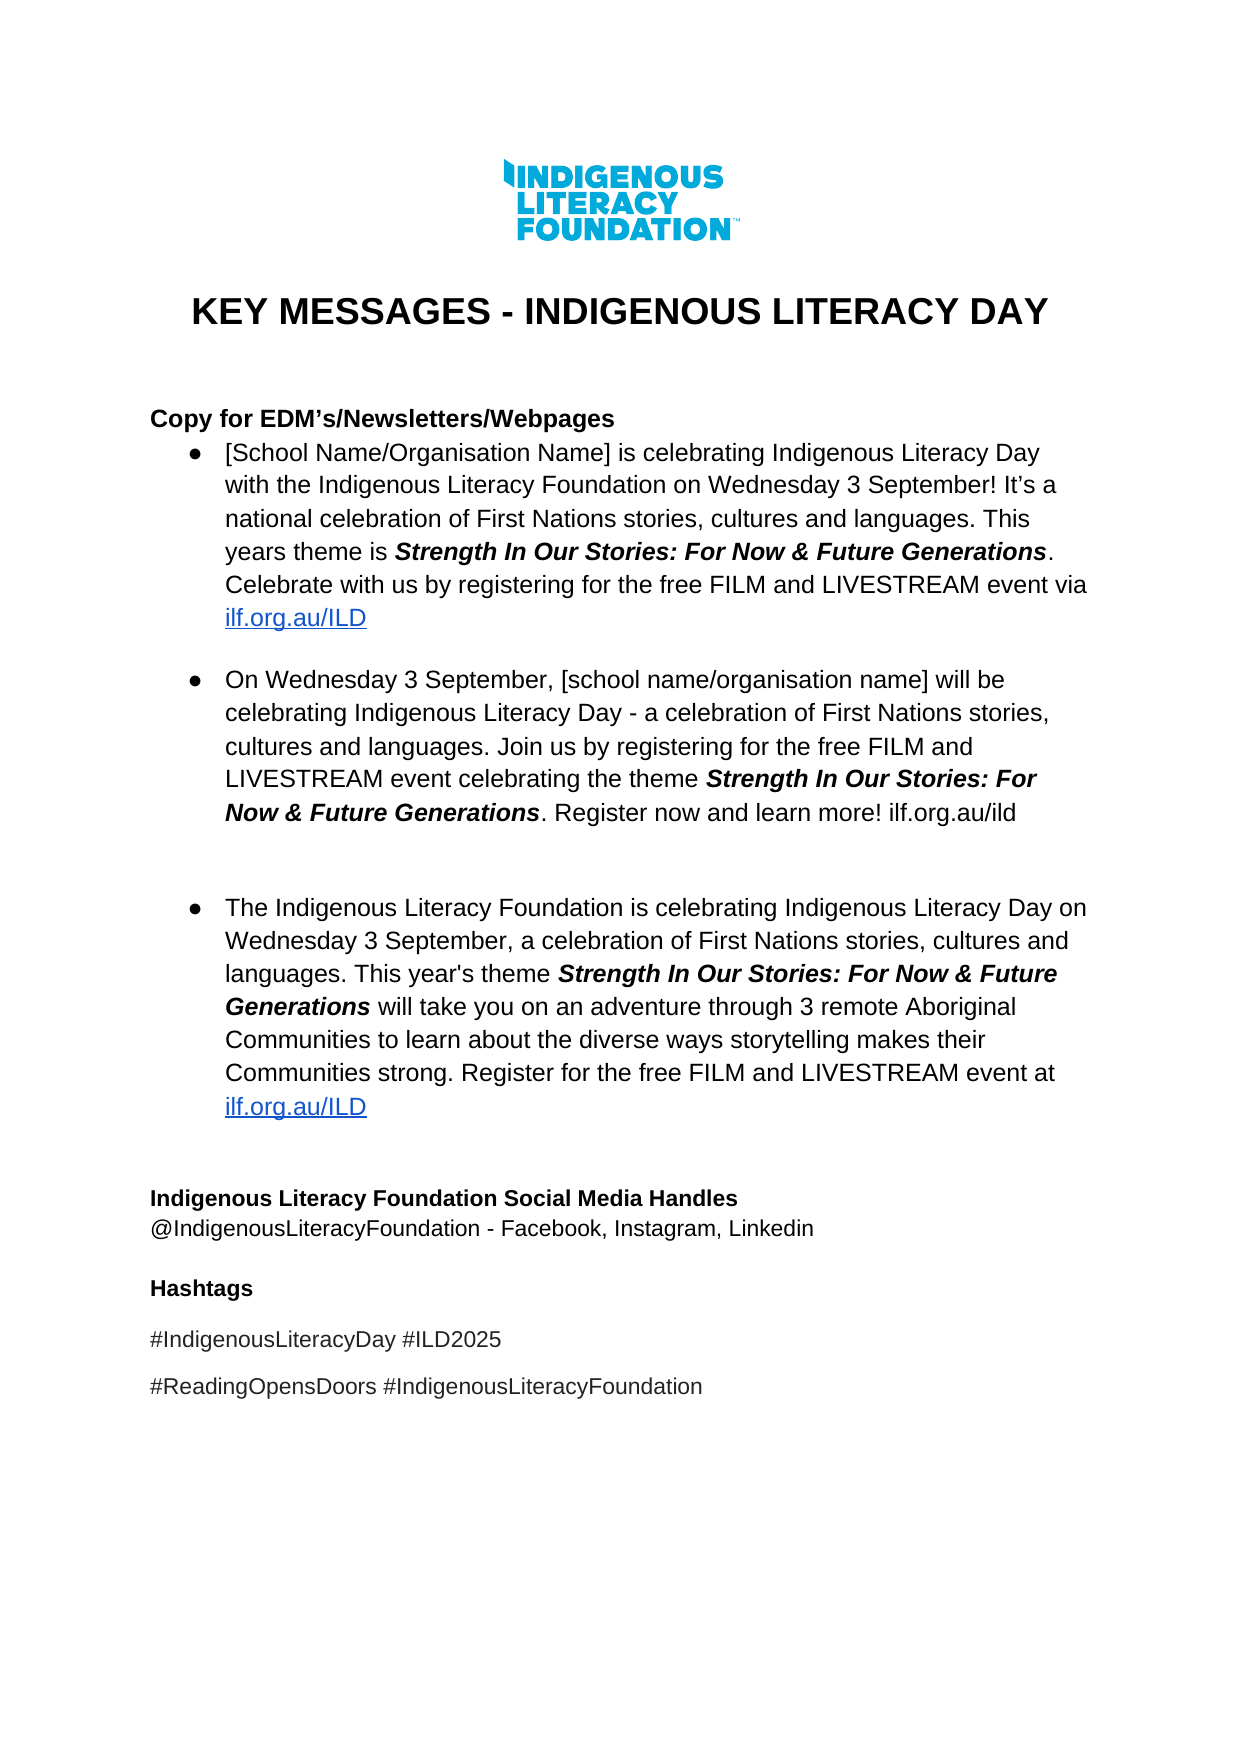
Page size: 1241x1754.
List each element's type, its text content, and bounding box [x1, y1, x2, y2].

text #IndigenousLiteracyDay #ILD2025 [150, 1326, 1090, 1352]
text Indigenous Literacy Foundation Social Media Handles @IndigenousLiteracyFoundation - Facebook, Instagram, Linkedin [150, 1184, 1090, 1241]
list [School Name/Organisation Name] is celebrating Indigenous Literacy Day with the Indigenous Literacy Foundation on Wednesday 3 September! It’s a national celebration of First Nations stories, cultures and languages. This years theme is Strength In Our Stories: For Now & Future Generations. Celebrate with us by registering for the free FILM and LIVESTREAM event via ilf.org.au/ILD [187, 437, 1090, 662]
list On Wednesday 3 September, [school name/organisation name] will be celebrating Indigenous Literacy Day - a celebration of First Nations stories, cultures and languages. Join us by registering for the free FILM and LIVESTREAM event celebrating the theme Strength In Our Stories: For Now & Future Generations. Register now and learn more! ilf.org.au/ild [187, 665, 1090, 889]
text Copy for EDM’s/Newsletters/Webpages [150, 404, 1090, 433]
text Hashtags [150, 1275, 1090, 1301]
text #ReadingOpensDoors #IndigenousLiteracyFoundation [150, 1373, 1090, 1400]
picture [495, 150, 746, 252]
text KEY MESSAGES - INDIGENOUS LITERACY DAY [150, 289, 1090, 332]
list The Indigenous Literacy Foundation is celebrating Indigenous Literacy Day on Wednesday 3 September, a celebration of First Nations stories, cultures and languages. This year's theme Strength In Our Stories: For Now & Future Generations will take you on an adventure through 3 remote Aboriginal Communities to learn about the diverse ways storytelling makes their Communities strong. Register for the free FILM and LIVESTREAM event at ilf.org.au/ILD [187, 893, 1090, 1150]
